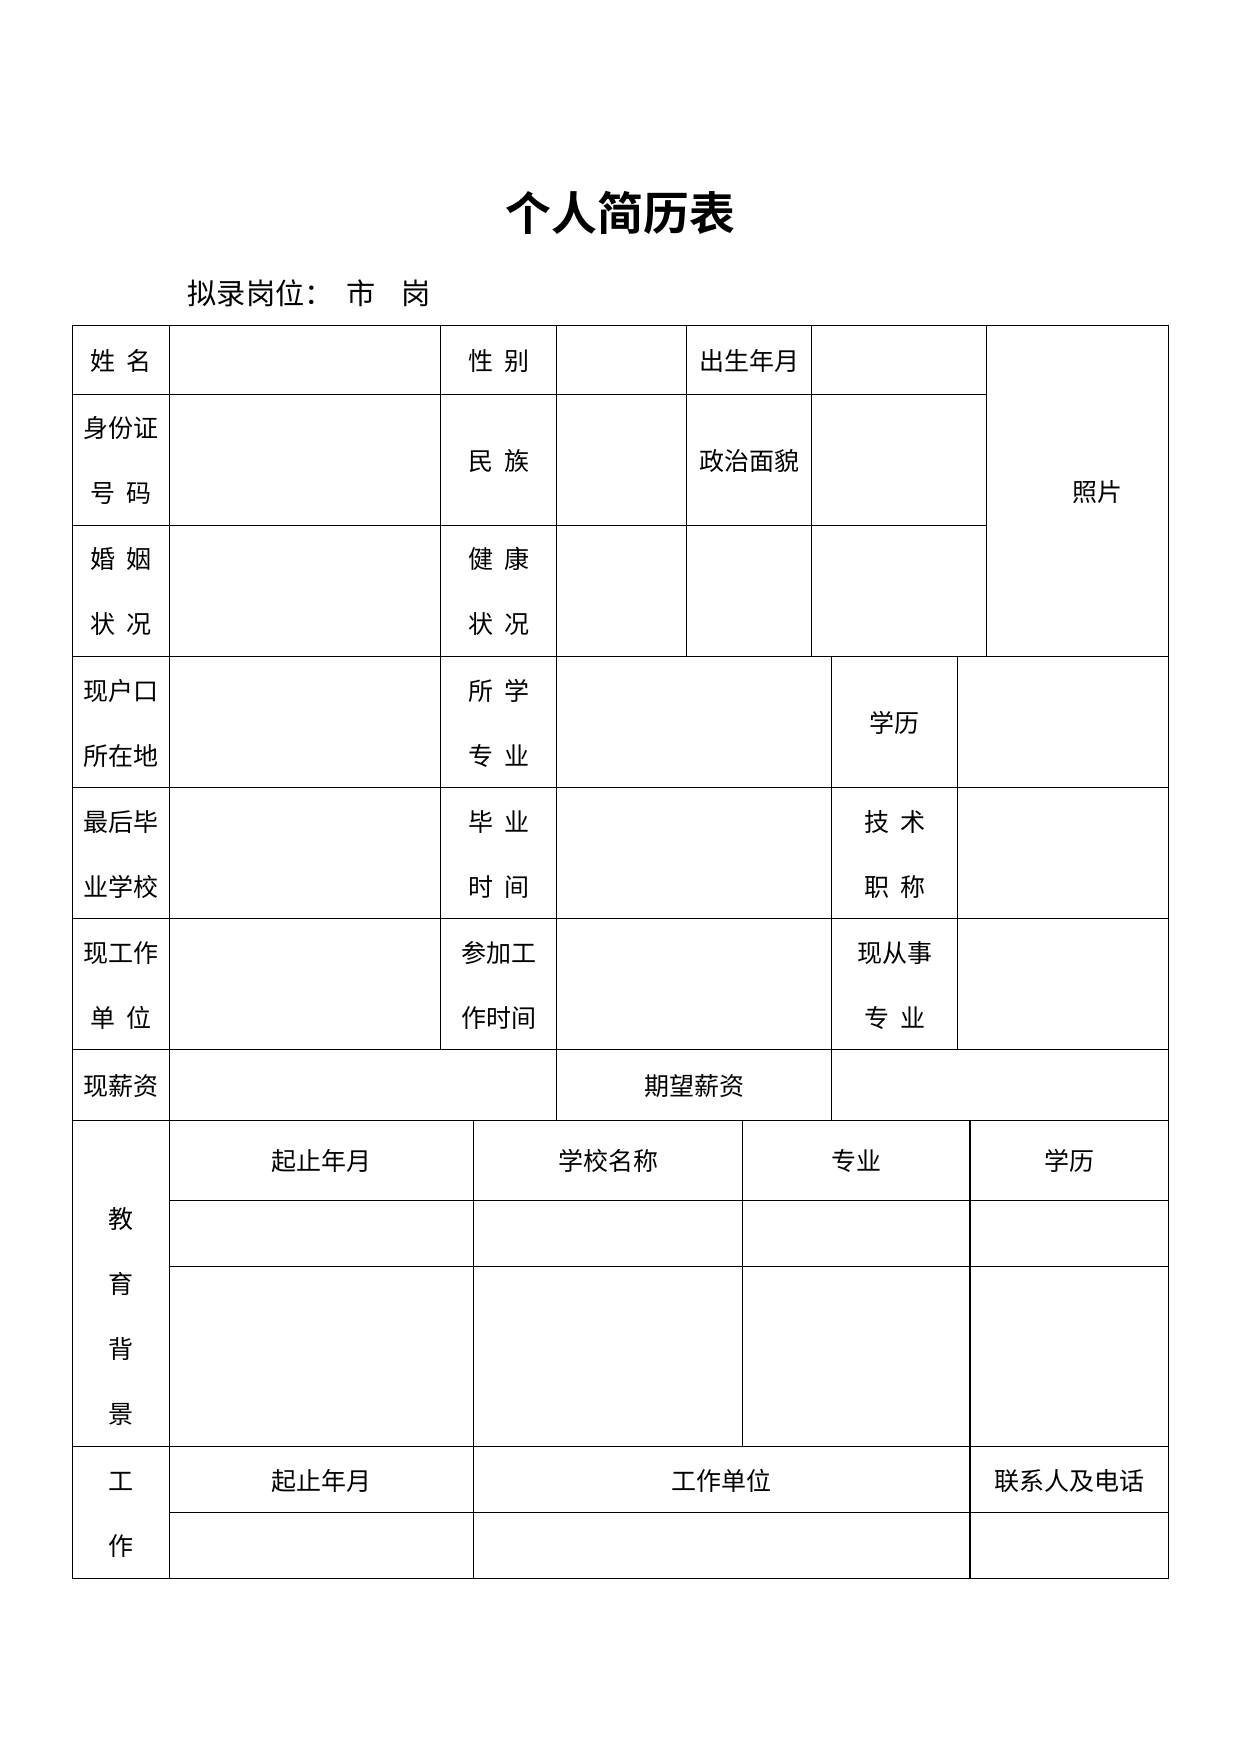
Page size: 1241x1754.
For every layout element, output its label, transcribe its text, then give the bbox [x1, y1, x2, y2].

table_cell [687, 526, 811, 656]
table_cell [170, 788, 440, 918]
table_cell 现从事 专 业 [832, 919, 957, 1049]
table_cell [743, 1201, 969, 1266]
table_cell [971, 1267, 1168, 1446]
table_cell 政治面貌 [687, 395, 811, 524]
table_header 姓 名 [73, 326, 169, 393]
text 个人简历表 [187, 162, 1053, 259]
table_cell [170, 1050, 556, 1119]
table_cell 学历 [971, 1121, 1168, 1199]
table_cell 参加工 作时间 [441, 919, 556, 1049]
table_cell 期望薪资 [557, 1050, 831, 1119]
table_cell 最后毕 业学校 [73, 788, 169, 918]
table_cell [170, 526, 440, 656]
table_cell [557, 919, 831, 1049]
table_cell 教 育 背 景 [73, 1121, 169, 1446]
table_cell 起止年月 [170, 1121, 473, 1199]
table_cell 技 术 职 称 [832, 788, 957, 918]
table_cell [812, 526, 986, 656]
table_cell [812, 395, 986, 524]
table_cell 联系人及电话 [971, 1447, 1168, 1512]
table_cell [971, 1201, 1168, 1266]
table_cell 现工作 单 位 [73, 919, 169, 1049]
table_cell 健 康 状 况 [441, 526, 556, 656]
table_header 性 别 [441, 326, 556, 393]
table_cell 身份证 号 码 [73, 395, 169, 524]
table_cell [971, 1513, 1168, 1578]
table_cell [170, 919, 440, 1049]
table_cell 现薪资 [73, 1050, 169, 1119]
table_cell [958, 919, 1168, 1049]
table_cell 民 族 [441, 395, 556, 524]
table_cell 起止年月 [170, 1447, 473, 1512]
table_cell 工作单位 [474, 1447, 969, 1512]
table_cell [557, 788, 831, 918]
table_cell 学历 [832, 657, 957, 787]
table_header [557, 326, 686, 393]
table_header 出生年月 [687, 326, 811, 393]
text 拟录岗位： 市 岗 [187, 259, 1053, 324]
table_cell [743, 1267, 969, 1446]
table_cell [474, 1513, 969, 1578]
table_cell [958, 788, 1168, 918]
table_cell [557, 395, 686, 524]
table_cell [474, 1201, 742, 1266]
table_header 照片 [987, 326, 1168, 656]
table_cell 学校名称 [474, 1121, 742, 1199]
table_cell [170, 1267, 473, 1446]
table_cell 婚 姻 状 况 [73, 526, 169, 656]
table_cell [170, 657, 440, 787]
table_cell 所 学 专 业 [441, 657, 556, 787]
table_cell [474, 1267, 742, 1446]
table_cell 工 作 经 验 [73, 1447, 169, 1578]
table_header [170, 326, 440, 393]
table_cell [557, 526, 686, 656]
table_cell 现户口 所在地 [73, 657, 169, 787]
table_cell 毕 业 时 间 [441, 788, 556, 918]
table_cell [832, 1050, 1168, 1119]
table_cell [958, 657, 1168, 787]
table_cell [170, 1201, 473, 1266]
table_cell [557, 657, 831, 787]
table_cell [170, 1513, 473, 1578]
table_cell [170, 395, 440, 524]
table_header [812, 326, 986, 393]
table_cell 专业 [743, 1121, 969, 1199]
